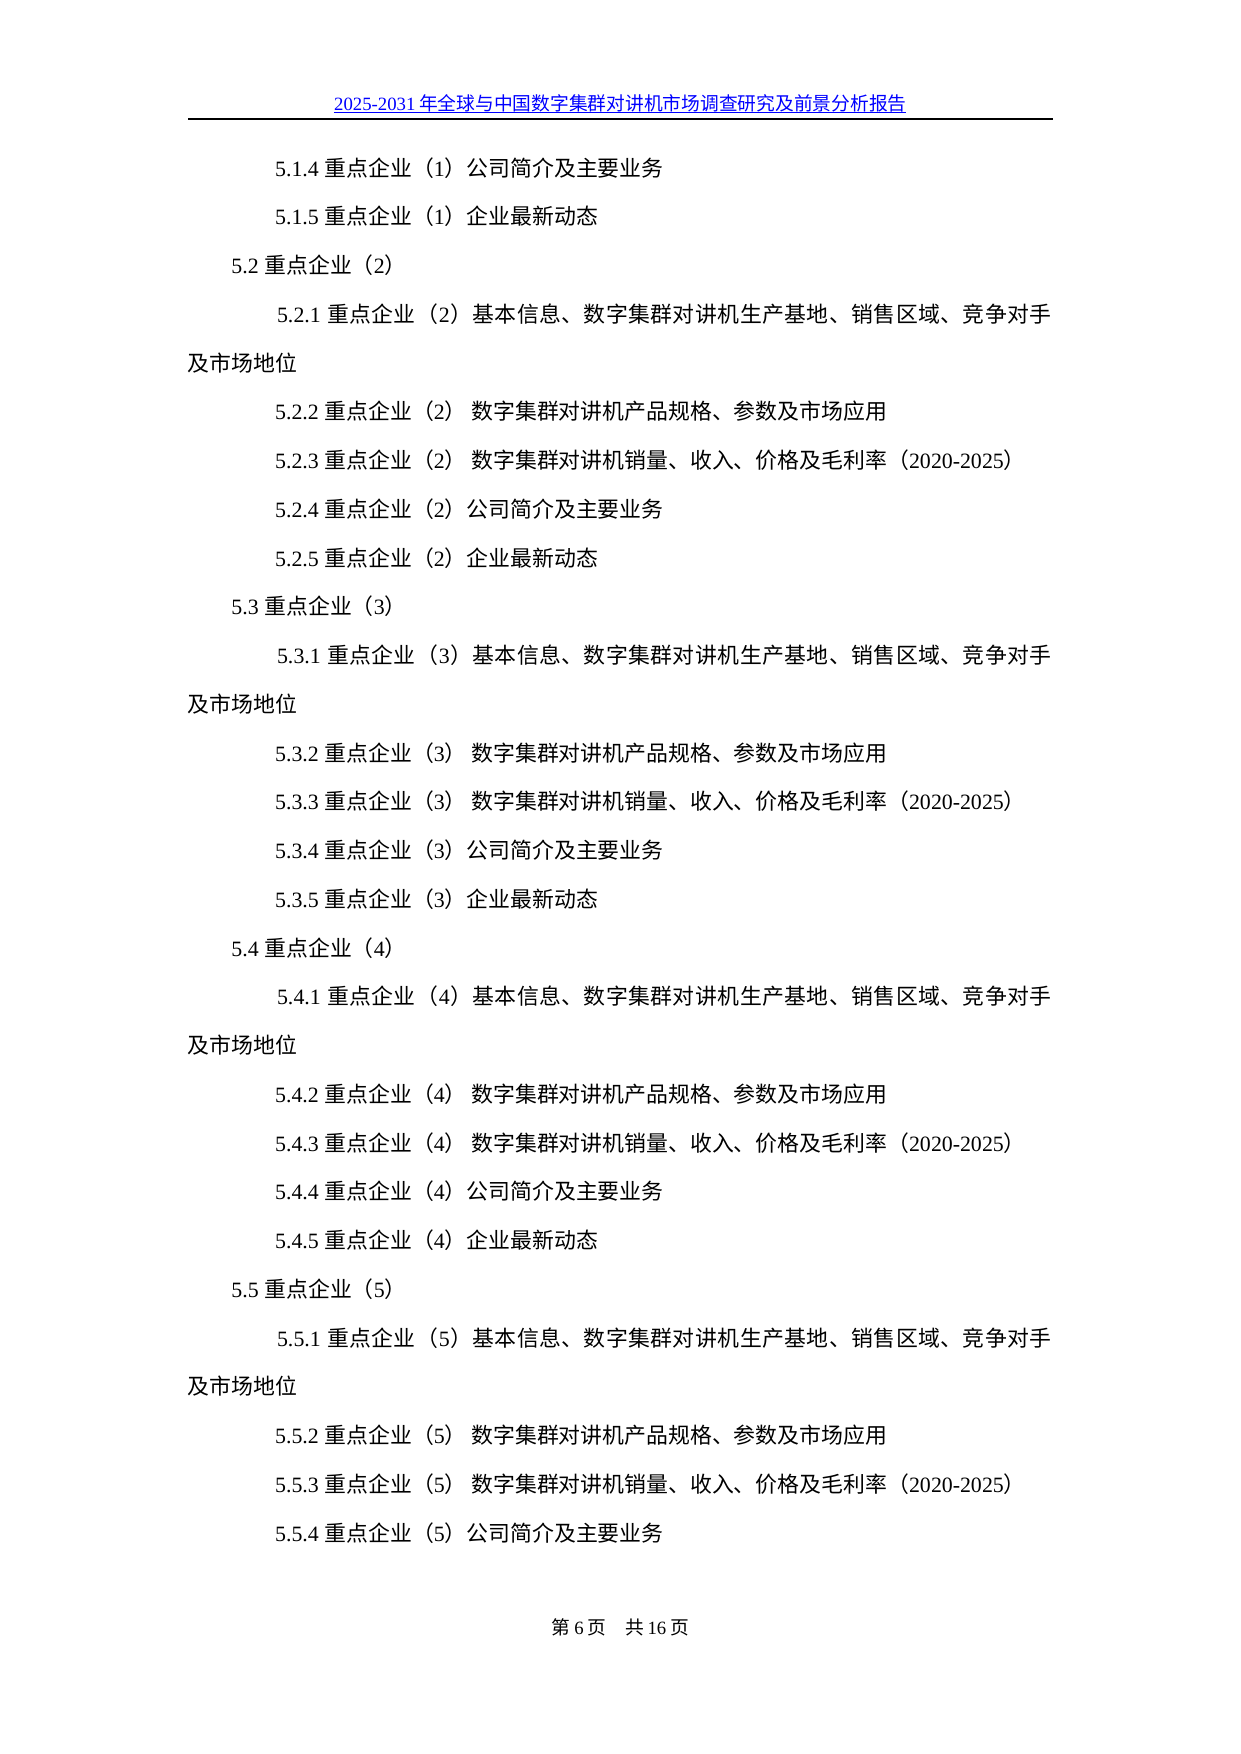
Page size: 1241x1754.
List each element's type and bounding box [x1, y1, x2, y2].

text [187, 150, 1053, 1548]
